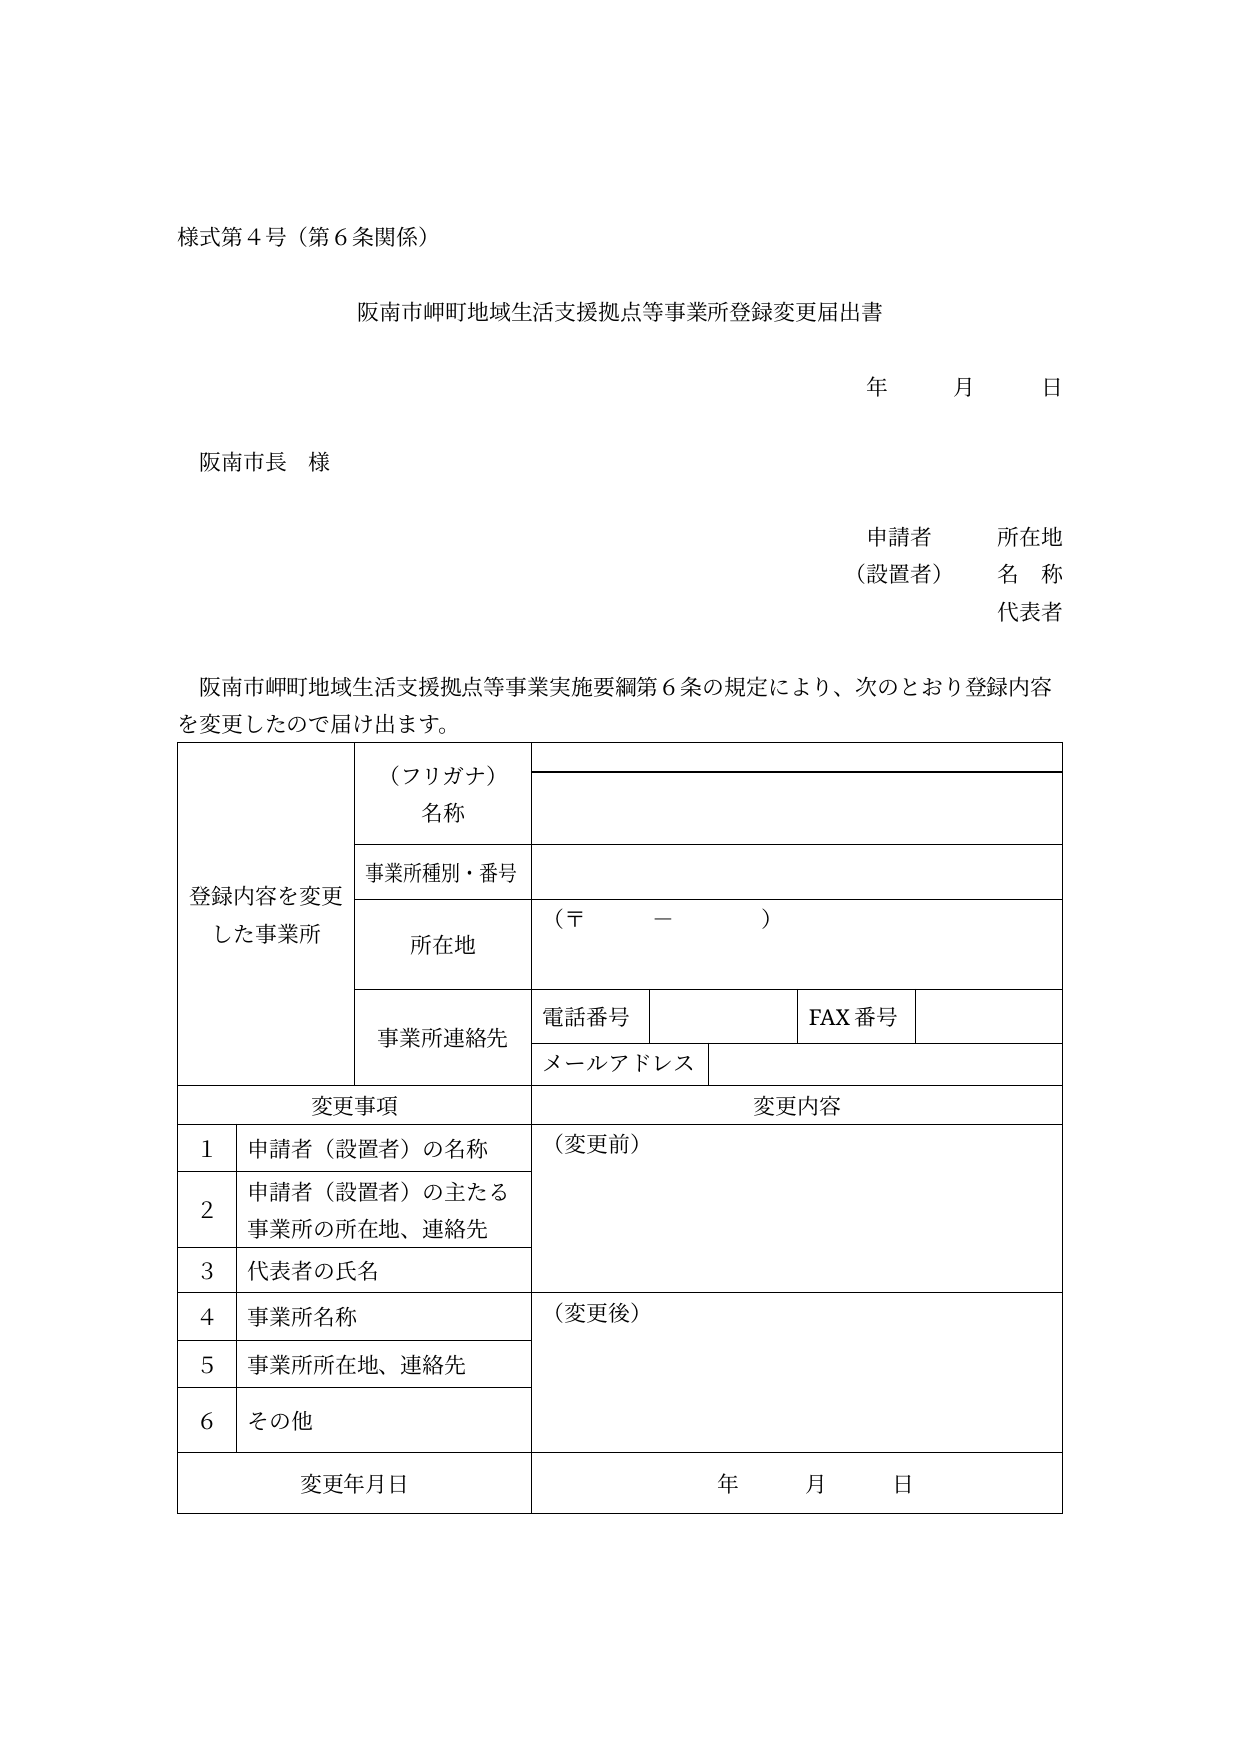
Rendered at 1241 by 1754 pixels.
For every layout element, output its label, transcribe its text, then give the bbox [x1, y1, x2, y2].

table_cell 申請者（設置者）の名称 [237, 1125, 531, 1171]
table_cell 代表者の氏名 [237, 1248, 531, 1292]
table_cell ２ [178, 1172, 236, 1247]
table_cell 電話番号 [532, 990, 649, 1042]
table_cell [532, 845, 1062, 898]
table_cell [709, 1044, 1062, 1085]
table_cell ５ [178, 1341, 236, 1387]
table_header （フリガナ） 名称 [355, 743, 531, 844]
text 代表者 [177, 592, 1063, 629]
table_cell ３ [178, 1248, 236, 1292]
table_cell FAX番号 [798, 990, 915, 1042]
table_cell 年 月 日 [532, 1453, 1062, 1513]
table_cell メールアドレス [532, 1044, 708, 1085]
table_cell （〒 － ） [532, 900, 1062, 989]
text （設置者） 名 称 [177, 554, 1063, 592]
text 阪南市岬町地域生活支援拠点等事業所登録変更届出書 [177, 292, 1063, 329]
text 申請者 所在地 [177, 517, 1063, 554]
table_cell （変更前） [532, 1125, 1062, 1292]
table_header [532, 743, 1062, 771]
table_cell [532, 773, 1062, 844]
table_header 登録内容を変更した事業所 [178, 743, 354, 1085]
table_cell １ [178, 1125, 236, 1171]
text 阪南市岬町地域生活支援拠点等事業実施要綱第６条の規定により、次のとおり登録内容を変更したので届け出ます。 [177, 667, 1063, 742]
table_cell 事業所連絡先 [355, 990, 531, 1085]
text 年 月 日 [177, 367, 1063, 404]
table_cell ４ [178, 1293, 236, 1339]
table_cell （変更後） [532, 1293, 1062, 1452]
table_cell 事業所所在地、連絡先 [237, 1341, 531, 1387]
text 阪南市長 様 [177, 442, 1063, 479]
table_cell 変更年月日 [178, 1453, 531, 1513]
text 様式第４号（第６条関係） [177, 217, 1063, 254]
table_cell その他 [237, 1388, 531, 1452]
table_cell 変更事項 [178, 1086, 531, 1123]
table_cell [916, 990, 1062, 1042]
table_cell 変更内容 [532, 1086, 1062, 1123]
table_cell 事業所種別・番号 [355, 845, 531, 898]
table_cell 所在地 [355, 900, 531, 989]
table_cell 事業所名称 [237, 1293, 531, 1339]
table_cell 申請者（設置者）の主たる事業所の所在地、連絡先 [237, 1172, 531, 1247]
table_cell ６ [178, 1388, 236, 1452]
table_cell [650, 990, 797, 1042]
